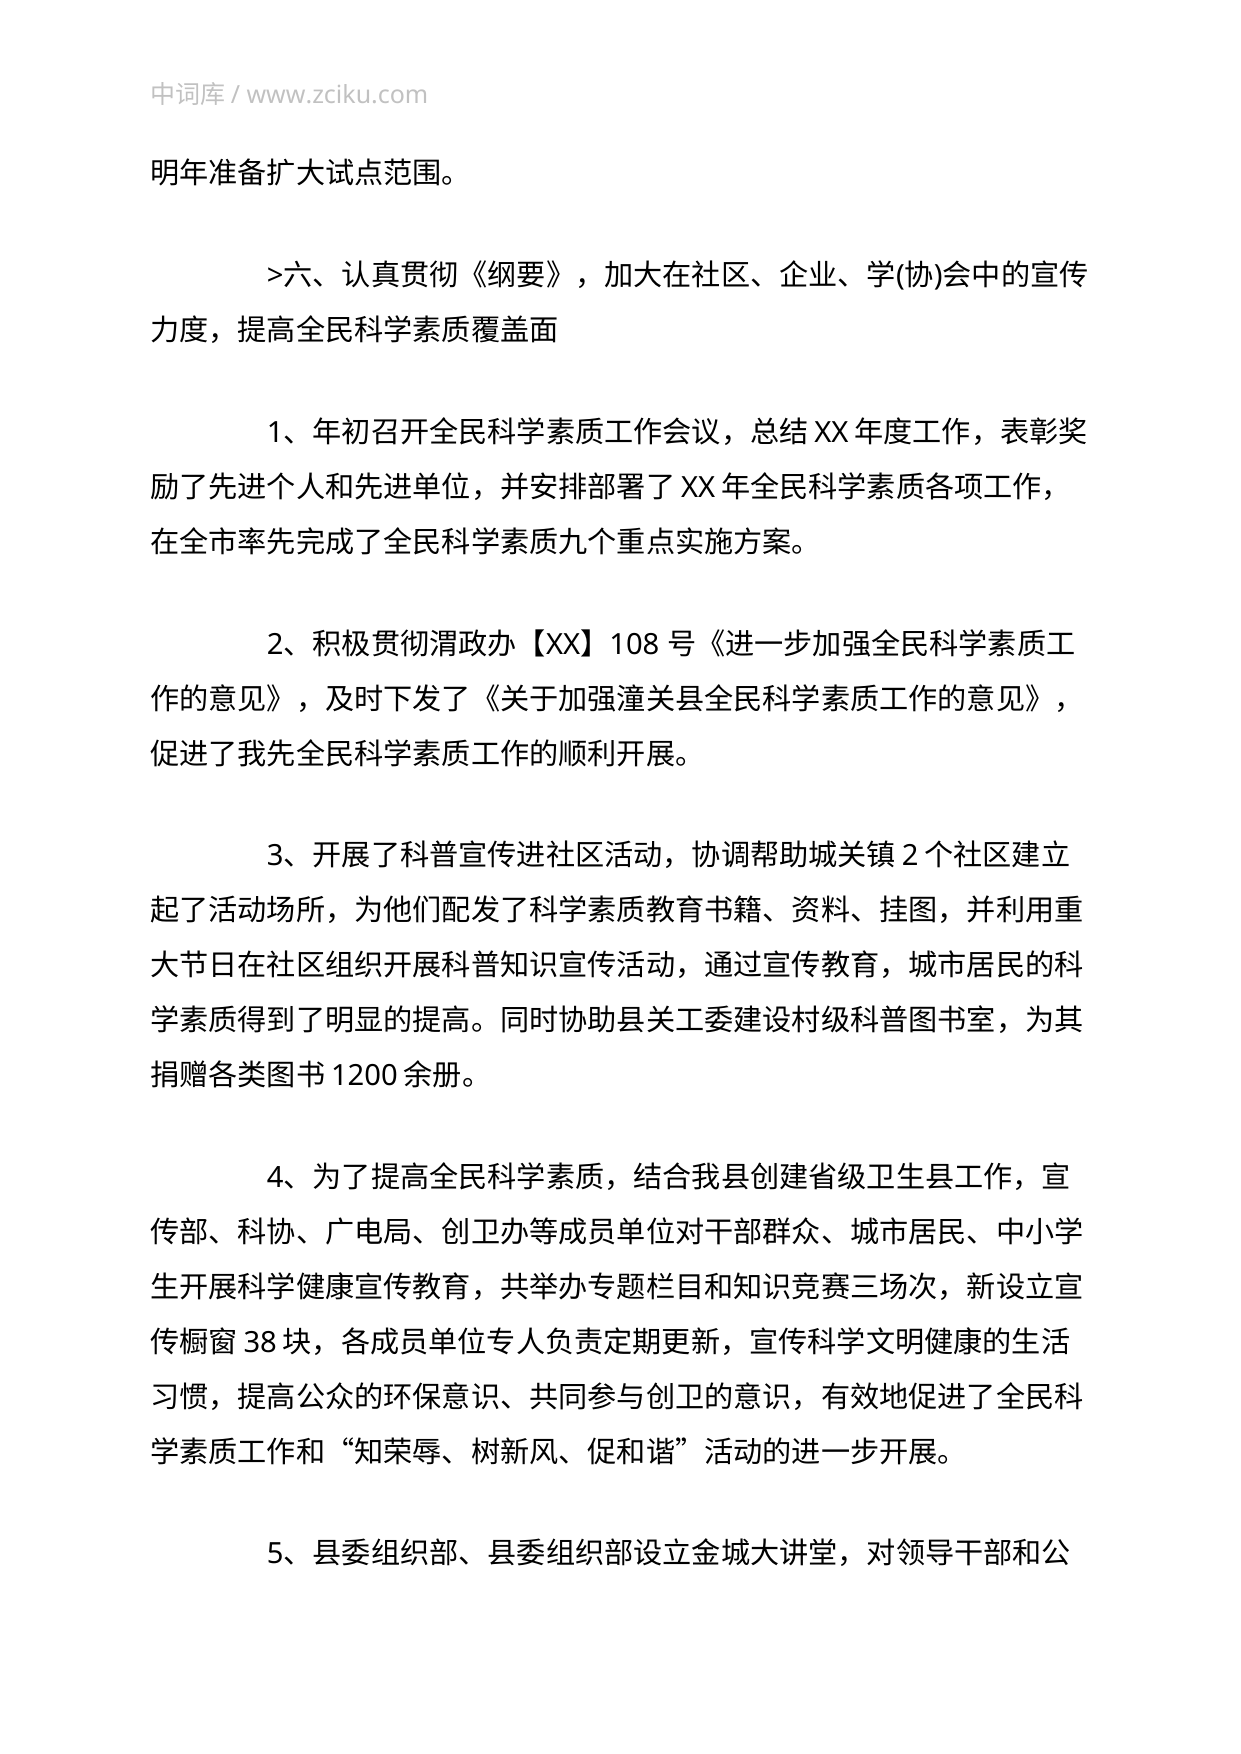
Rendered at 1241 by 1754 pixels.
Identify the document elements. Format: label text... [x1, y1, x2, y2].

text 4、为了提高全民科学素质，结合我县创建省级卫生县工作，宣传部、科协、广电局、创卫办等成员单位对干部群众、城市居民、中小学生开展科学健康宣传教育，共举办专题栏目和知识竞赛三场次，新设立宣传橱窗38块，各成员单位专人负责定期更新，宣传科学文明健康的生活习惯，提高公众的环保意识、共同参与创卫的意识，有效地促进了全民科学素质工作和“知荣辱、树新风、促和谐”活动的进一步开展。 [150, 1154, 1090, 1471]
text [150, 150, 1090, 192]
text 2、积极贯彻渭政办【XX】108 号《进一步加强全民科学素质工作的意见》，及时下发了《关于加强潼关县全民科学素质工作的意见》，促进了我先全民科学素质工作的顺利开展。 [150, 620, 1090, 772]
text 1、年初召开全民科学素质工作会议，总结XX年度工作，表彰奖励了先进个人和先进单位，并安排部署了XX年全民科学素质各项工作，在全市率先完成了全民科学素质九个重点实施方案。 [150, 408, 1090, 561]
text >六、认真贯彻《纲要》，加大在社区、企业、学(协)会中的宣传力度，提高全民科学素质覆盖面 [150, 252, 1090, 349]
text 3、开展了科普宣传进社区活动，协调帮助城关镇2个社区建立起了活动场所，为他们配发了科学素质教育书籍、资料、挂图，并利用重大节日在社区组织开展科普知识宣传活动，通过宣传教育，城市居民的科学素质得到了明显的提高。同时协助县关工委建设村级科普图书室，为其捐赠各类图书1200余册。 [150, 832, 1090, 1094]
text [150, 1530, 1090, 1572]
